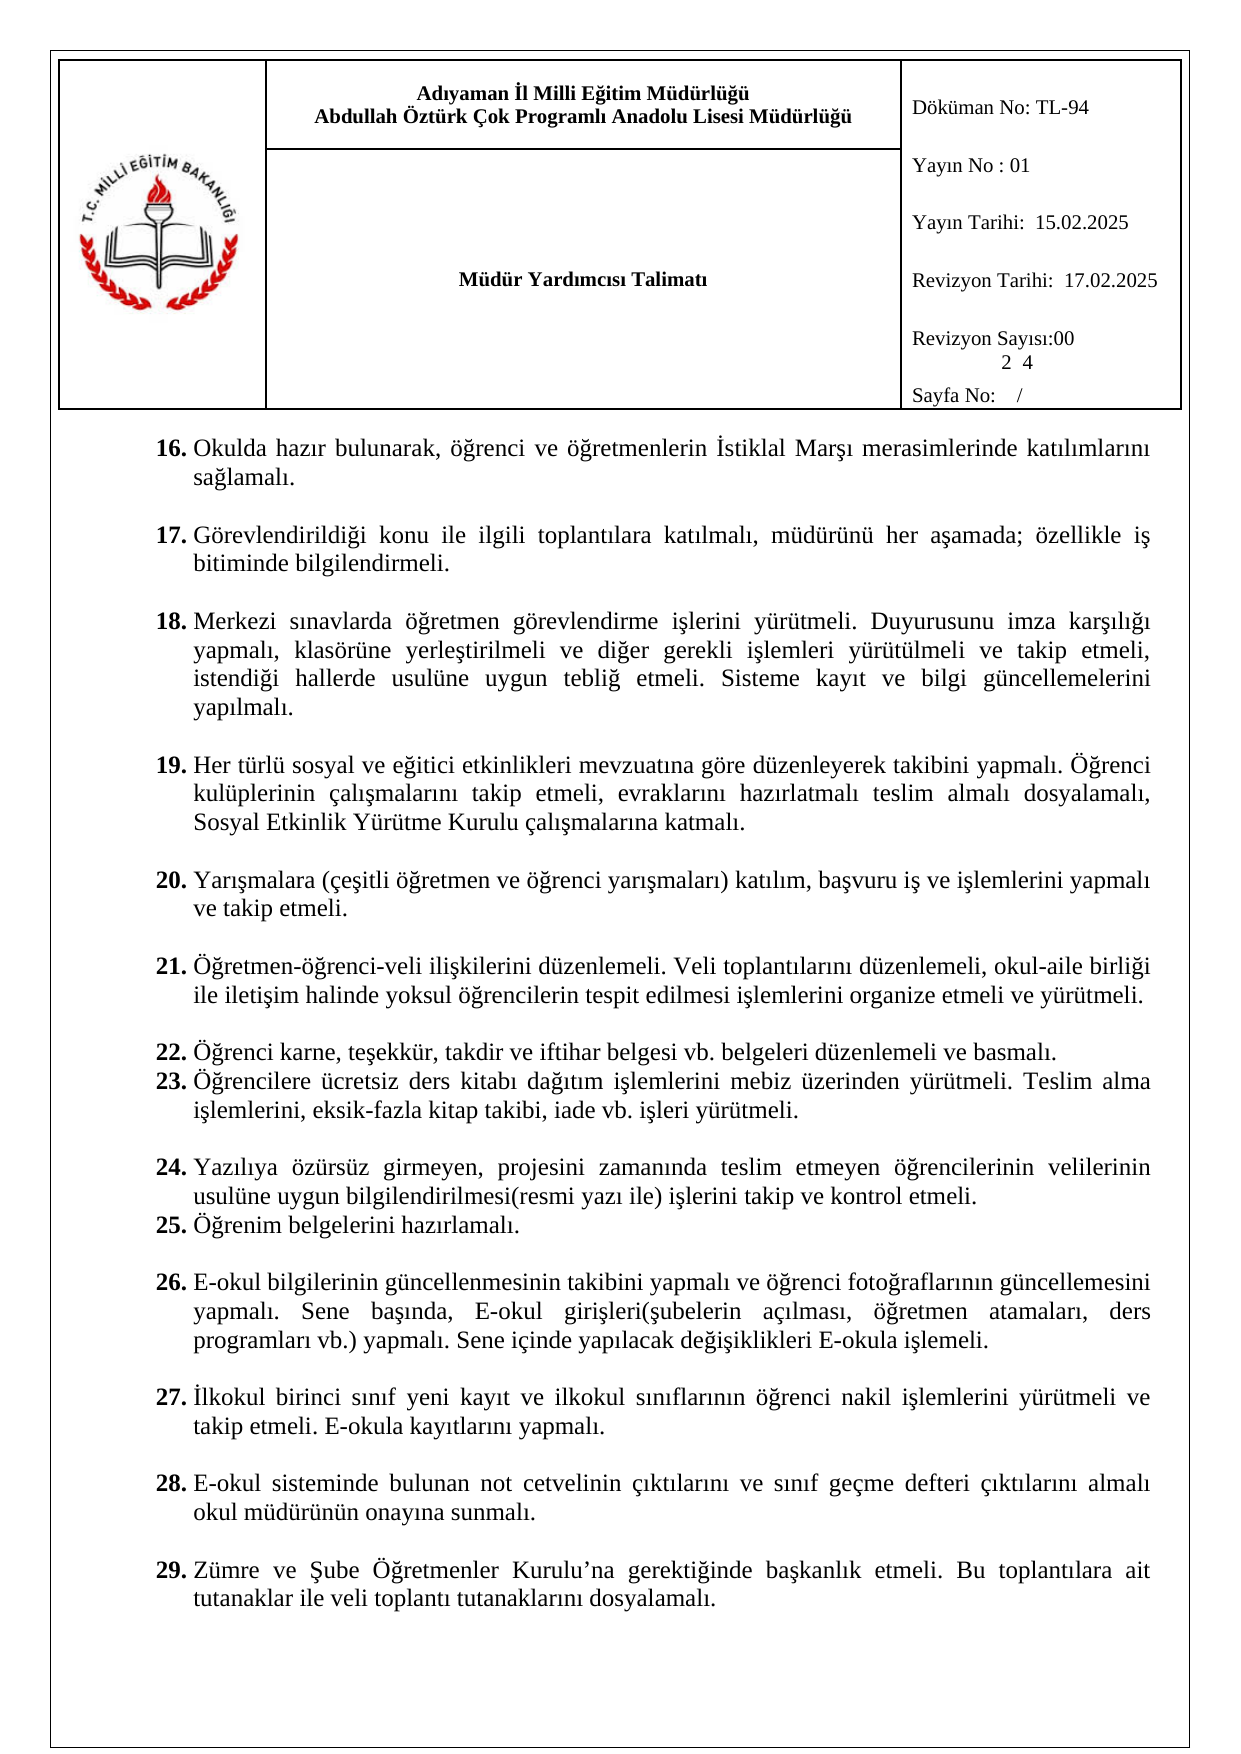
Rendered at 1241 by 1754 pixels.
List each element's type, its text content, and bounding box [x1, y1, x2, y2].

list Öğrenci karne, teşekkür, takdir ve iftihar belgesi vb. belgeleri düzenlemeli ve basmalı. [156, 1037, 1152, 1066]
list Zümre ve Şube Öğretmenler Kurulu’na gerektiğinde başkanlık etmeli. Bu toplantılara ait tutanaklar ile veli toplantı tutanaklarını dosyalamalı. [156, 1555, 1152, 1612]
list Öğrenim belgelerini hazırlamalı. [156, 1210, 1152, 1238]
list Öğrencilere ücretsiz ders kitabı dağıtım işlemlerini mebiz üzerinden yürütmeli. Teslim alma işlemlerini, eksik-fazla kitap takibi, iade vb. işleri yürütmeli. [156, 1066, 1152, 1123]
list Merkezi sınavlarda öğretmen görevlendirme işlerini yürütmeli. Duyurusunu imza karşılığı yapmalı, klasörüne yerleştirilmeli ve diğer gerekli işlemleri yürütülmeli ve takip etmeli, istendiği hallerde usulüne uygun tebliğ etmeli. Sisteme kayıt ve bilgi güncellemelerini yapılmalı. [156, 606, 1152, 721]
picture [70, 145, 248, 323]
list Yarışmalara (çeşitli öğretmen ve öğrenci yarışmaları) katılım, başvuru iş ve işlemlerini yapmalı ve takip etmeli. [156, 865, 1152, 922]
list İlkokul birinci sınıf yeni kayıt ve ilkokul sınıflarının öğrenci nakil işlemlerini yürütmeli ve takip etmeli. E-okula kayıtlarını yapmalı. [156, 1382, 1152, 1440]
list Okulda hazır bulunarak, öğrenci ve öğretmenlerin İstiklal Marşı merasimlerinde katılımlarını sağlamalı. [156, 433, 1152, 491]
list Her türlü sosyal ve eğitici etkinlikleri mevzuatına göre düzenleyerek takibini yapmalı. Öğrenci kulüplerinin çalışmalarını takip etmeli, evraklarını hazırlatmalı teslim almalı dosyalamalı, Sosyal Etkinlik Yürütme Kurulu çalışmalarına katmalı. [156, 750, 1152, 836]
list Görevlendirildiği konu ile ilgili toplantılara katılmalı, müdürünü her aşamada; özellikle iş bitiminde bilgilendirmeli. [156, 520, 1152, 577]
list E-okul sisteminde bulunan not cetvelinin çıktılarını ve sınıf geçme defteri çıktılarını almalı okul müdürünün onayına sunmalı. [156, 1468, 1152, 1526]
list E-okul bilgilerinin güncellenmesinin takibini yapmalı ve öğrenci fotoğraflarının güncellemesini yapmalı. Sene başında, E-okul girişleri(şubelerin açılması, öğretmen atamaları, ders programları vb.) yapmalı. Sene içinde yapılacak değişiklikleri E-okula işlemeli. [156, 1267, 1152, 1353]
list Yazılıya özürsüz girmeyen, projesini zamanında teslim etmeyen öğrencilerinin velilerinin usulüne uygun bilgilendirilmesi(resmi yazı ile) işlerini takip ve kontrol etmeli. [156, 1152, 1152, 1210]
list Öğretmen-öğrenci-veli ilişkilerini düzenlemeli. Veli toplantılarını düzenlemeli, okul-aile birliği ile iletişim halinde yoksul öğrencilerin tespit edilmesi işlemlerini organize etmeli ve yürütmeli. [156, 951, 1152, 1008]
